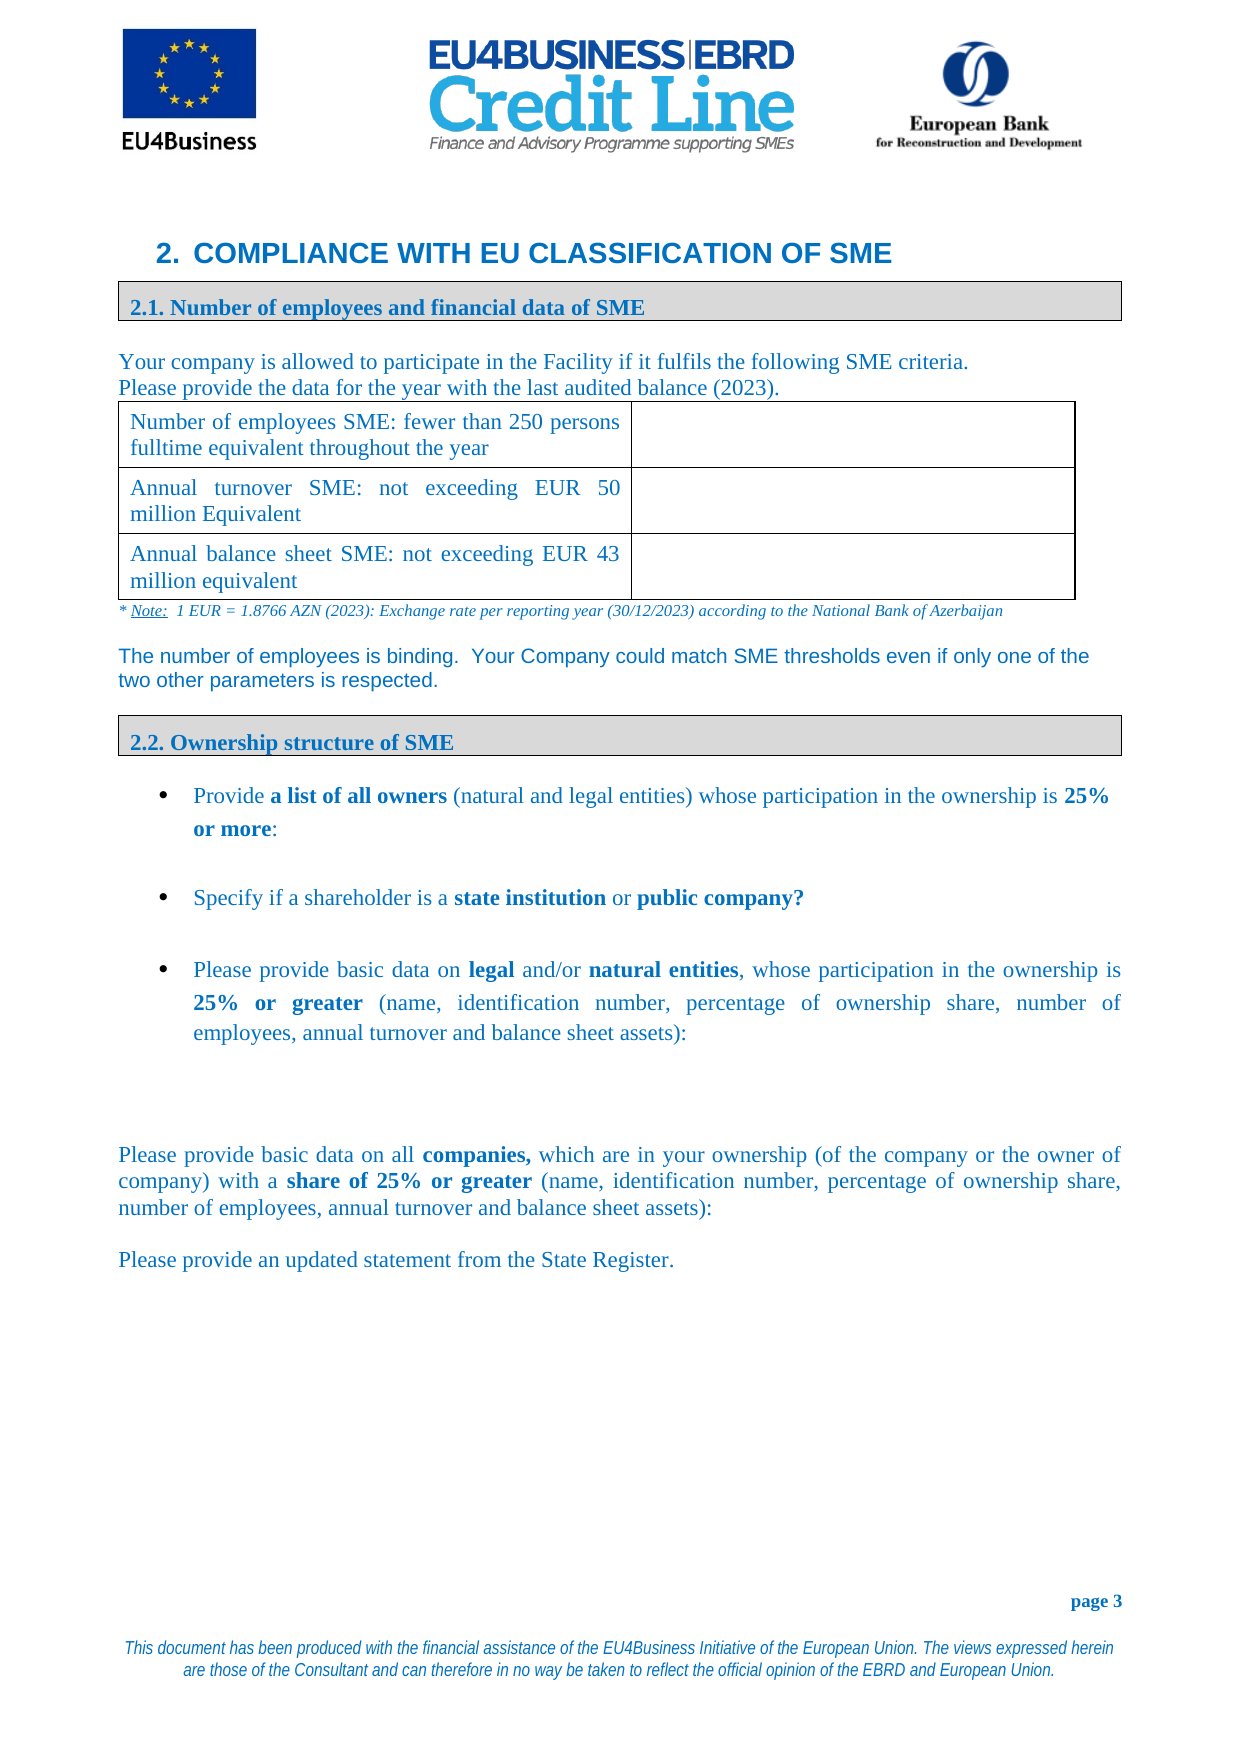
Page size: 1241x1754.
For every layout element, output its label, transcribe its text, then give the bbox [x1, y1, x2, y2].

table_header Number of employees SME: fewer than 250 persons fulltime equivalent throughout the year [119, 402, 631, 467]
list Please provide basic data on legal and/or natural entities, whose participation in the ownership is 25% or greater (name, identification number, percentage of ownership share, number of employees, annual turnover and balance sheet assets): [156, 956, 1122, 1046]
text Please provide an updated statement from the State Register. [118, 1246, 1122, 1273]
subtitle COMPLIANCE WITH EU CLASSIFICATION OF SME [156, 236, 1122, 269]
text The number of employees is binding. Your Company could match SME thresholds even if only one of the two other parameters is respected. [118, 643, 1122, 691]
list Specify if a shareholder is a state institution or public company? [156, 884, 1122, 913]
text Your company is allowed to participate in the Facility if it fulfils the following SME criteria. [118, 348, 1122, 374]
table_cell Annual turnover SME: not exceeding EUR 50 million Equivalent [119, 468, 631, 533]
table_header [632, 402, 1074, 467]
table_cell [632, 534, 1074, 599]
picture [417, 22, 805, 163]
text Please provide basic data on all companies, which are in your ownership (of the company or the owner of company) with a share of 25% or greater (name, identification number, percentage of ownership share, number of employees, annual turnover and balance sheet assets): [118, 1141, 1122, 1220]
table_header 2.1. Number of employees and financial data of SME [119, 282, 1121, 320]
table_cell Annual balance sheet SME: not exceeding EUR 43 million equivalent [119, 534, 631, 599]
list Provide a list of all owners (natural and legal entities) whose participation in the ownership is 25% or more: [156, 783, 1122, 842]
text * Note: 1 EUR = 1.8766 AZN (2023): Exchange rate per reporting year (30/12/2023) according to the National Bank of Azerbaijan [118, 600, 1122, 619]
table_cell [632, 468, 1074, 533]
text Please provide the data for the year with the last audited balance (2023). [118, 374, 1122, 401]
table_header 2.2. Ownership structure of SME [119, 716, 1121, 755]
picture [119, 25, 259, 156]
picture [843, 25, 1110, 165]
